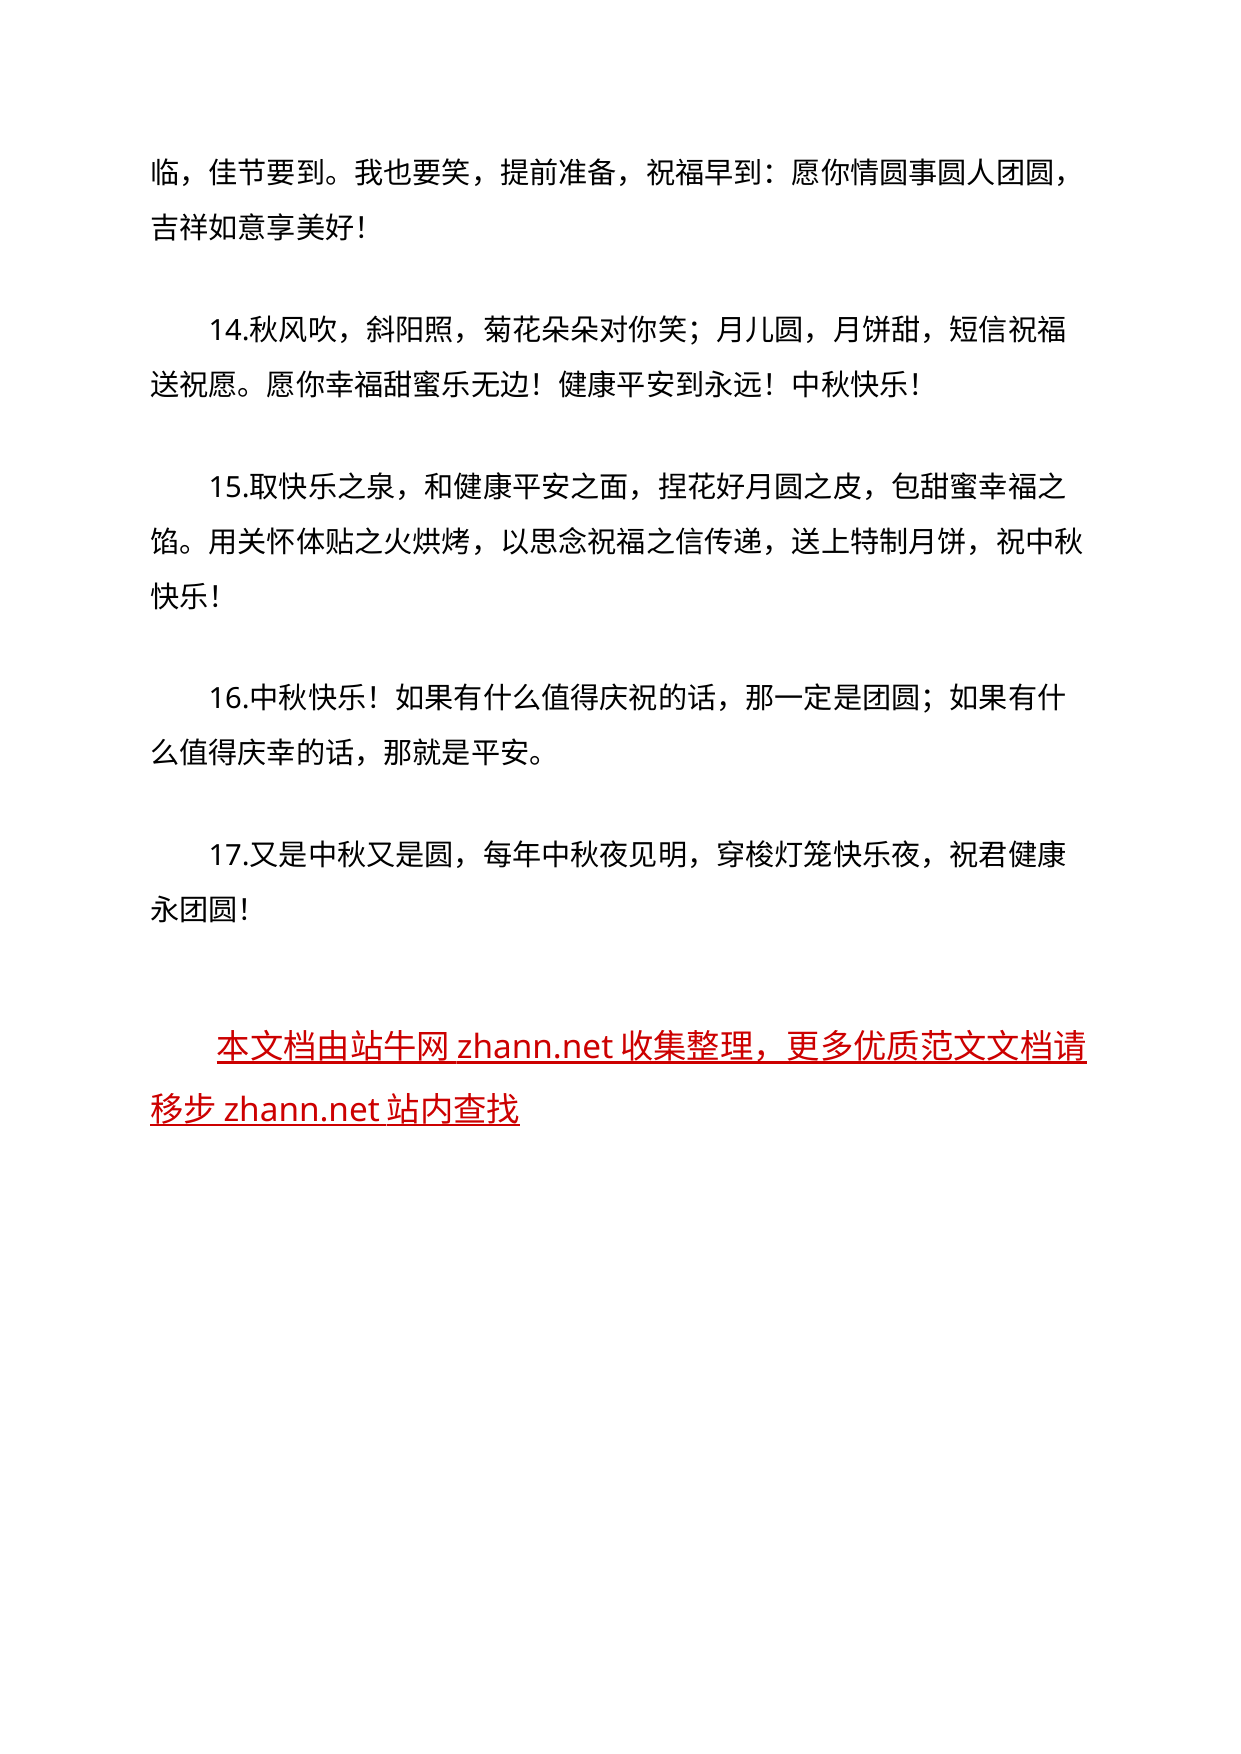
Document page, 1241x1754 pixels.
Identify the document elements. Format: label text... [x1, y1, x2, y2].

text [150, 150, 1090, 247]
text 17.又是中秋又是圆，每年中秋夜见明，穿梭灯笼快乐夜，祝君健康永团圆！ [150, 832, 1090, 929]
text 本文档由站牛网zhann.net收集整理，更多优质范文文档请移步zhann.net站内查找 [150, 1020, 1090, 1131]
text 14.秋风吹，斜阳照，菊花朵朵对你笑；月儿圆，月饼甜，短信祝福送祝愿。愿你幸福甜蜜乐无边！健康平安到永远！中秋快乐！ [150, 307, 1090, 404]
text 15.取快乐之泉，和健康平安之面，捏花好月圆之皮，包甜蜜幸福之馅。用关怀体贴之火烘烤，以思念祝福之信传递，送上特制月饼，祝中秋快乐！ [150, 463, 1090, 616]
text 16.中秋快乐！如果有什么值得庆祝的话，那一定是团圆；如果有什么值得庆幸的话，那就是平安。 [150, 675, 1090, 772]
